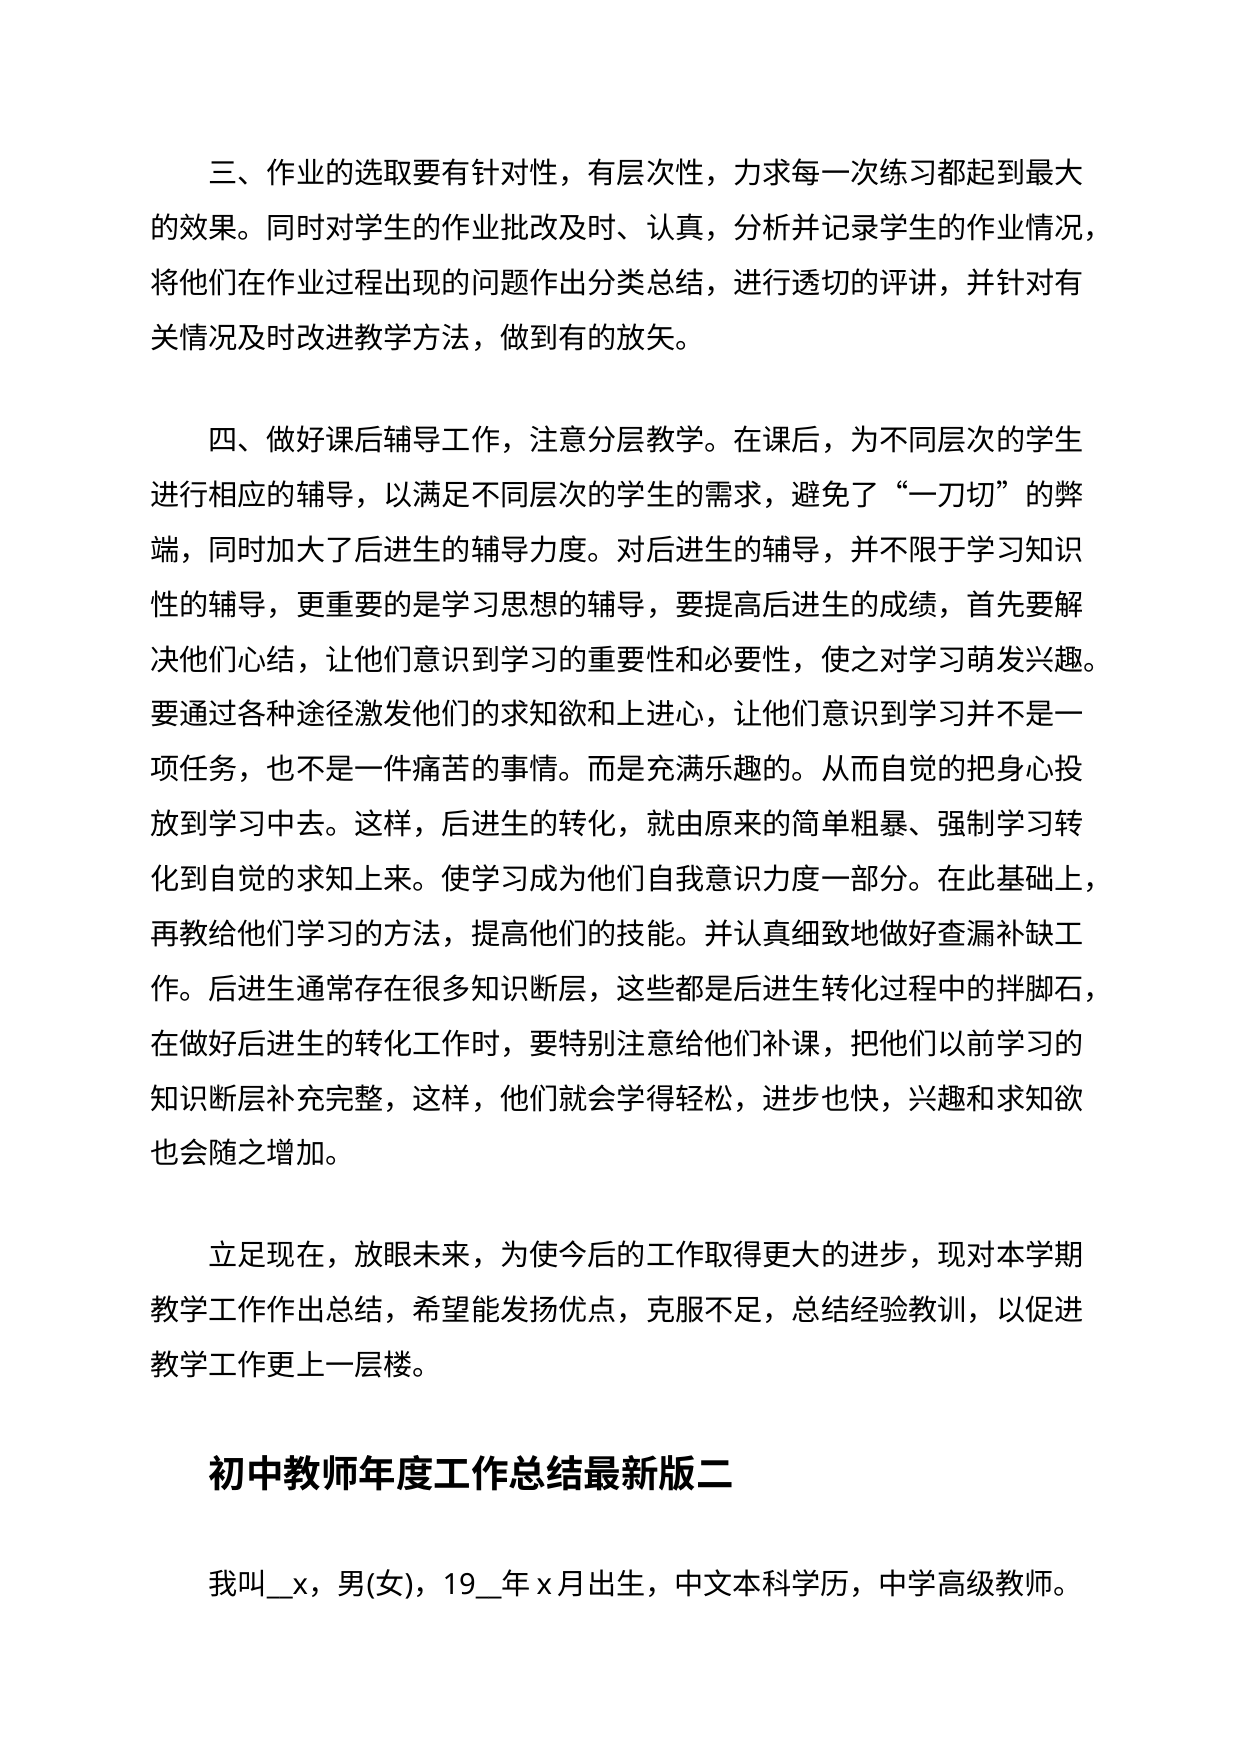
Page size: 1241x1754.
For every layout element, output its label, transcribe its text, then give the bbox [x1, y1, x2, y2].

text 初中教师年度工作总结最新版二 [150, 1443, 1090, 1498]
text 三、作业的选取要有针对性，有层次性，力求每一次练习都起到最大的效果。同时对学生的作业批改及时、认真，分析并记录学生的作业情况，将他们在作业过程出现的问题作出分类总结，进行透切的评讲，并针对有关情况及时改进教学方法，做到有的放矢。 [150, 150, 1090, 357]
text 四、做好课后辅导工作，注意分层教学。在课后，为不同层次的学生进行相应的辅导，以满足不同层次的学生的需求，避免了“一刀切”的弊端，同时加大了后进生的辅导力度。对后进生的辅导，并不限于学习知识性的辅导，更重要的是学习思想的辅导，要提高后进生的成绩，首先要解决他们心结，让他们意识到学习的重要性和必要性，使之对学习萌发兴趣。要通过各种途径激发他们的求知欲和上进心，让他们意识到学习并不是一项任务，也不是一件痛苦的事情。而是充满乐趣的。从而自觉的把身心投放到学习中去。这样，后进生的转化，就由原来的简单粗暴、强制学习转化到自觉的求知上来。使学习成为他们自我意识力度一部分。在此基础上，再教给他们学习的方法，提高他们的技能。并认真细致地做好查漏补缺工作。后进生通常存在很多知识断层，这些都是后进生转化过程中的拌脚石，在做好后进生的转化工作时，要特别注意给他们补课，把他们以前学习的知识断层补充完整，这样，他们就会学得轻松，进步也快，兴趣和求知欲也会随之增加。 [150, 416, 1090, 1172]
text 立足现在，放眼未来，为使今后的工作取得更大的进步，现对本学期教学工作作出总结，希望能发扬优点，克服不足，总结经验教训，以促进教学工作更上一层楼。 [150, 1232, 1090, 1384]
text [150, 1561, 1090, 1603]
